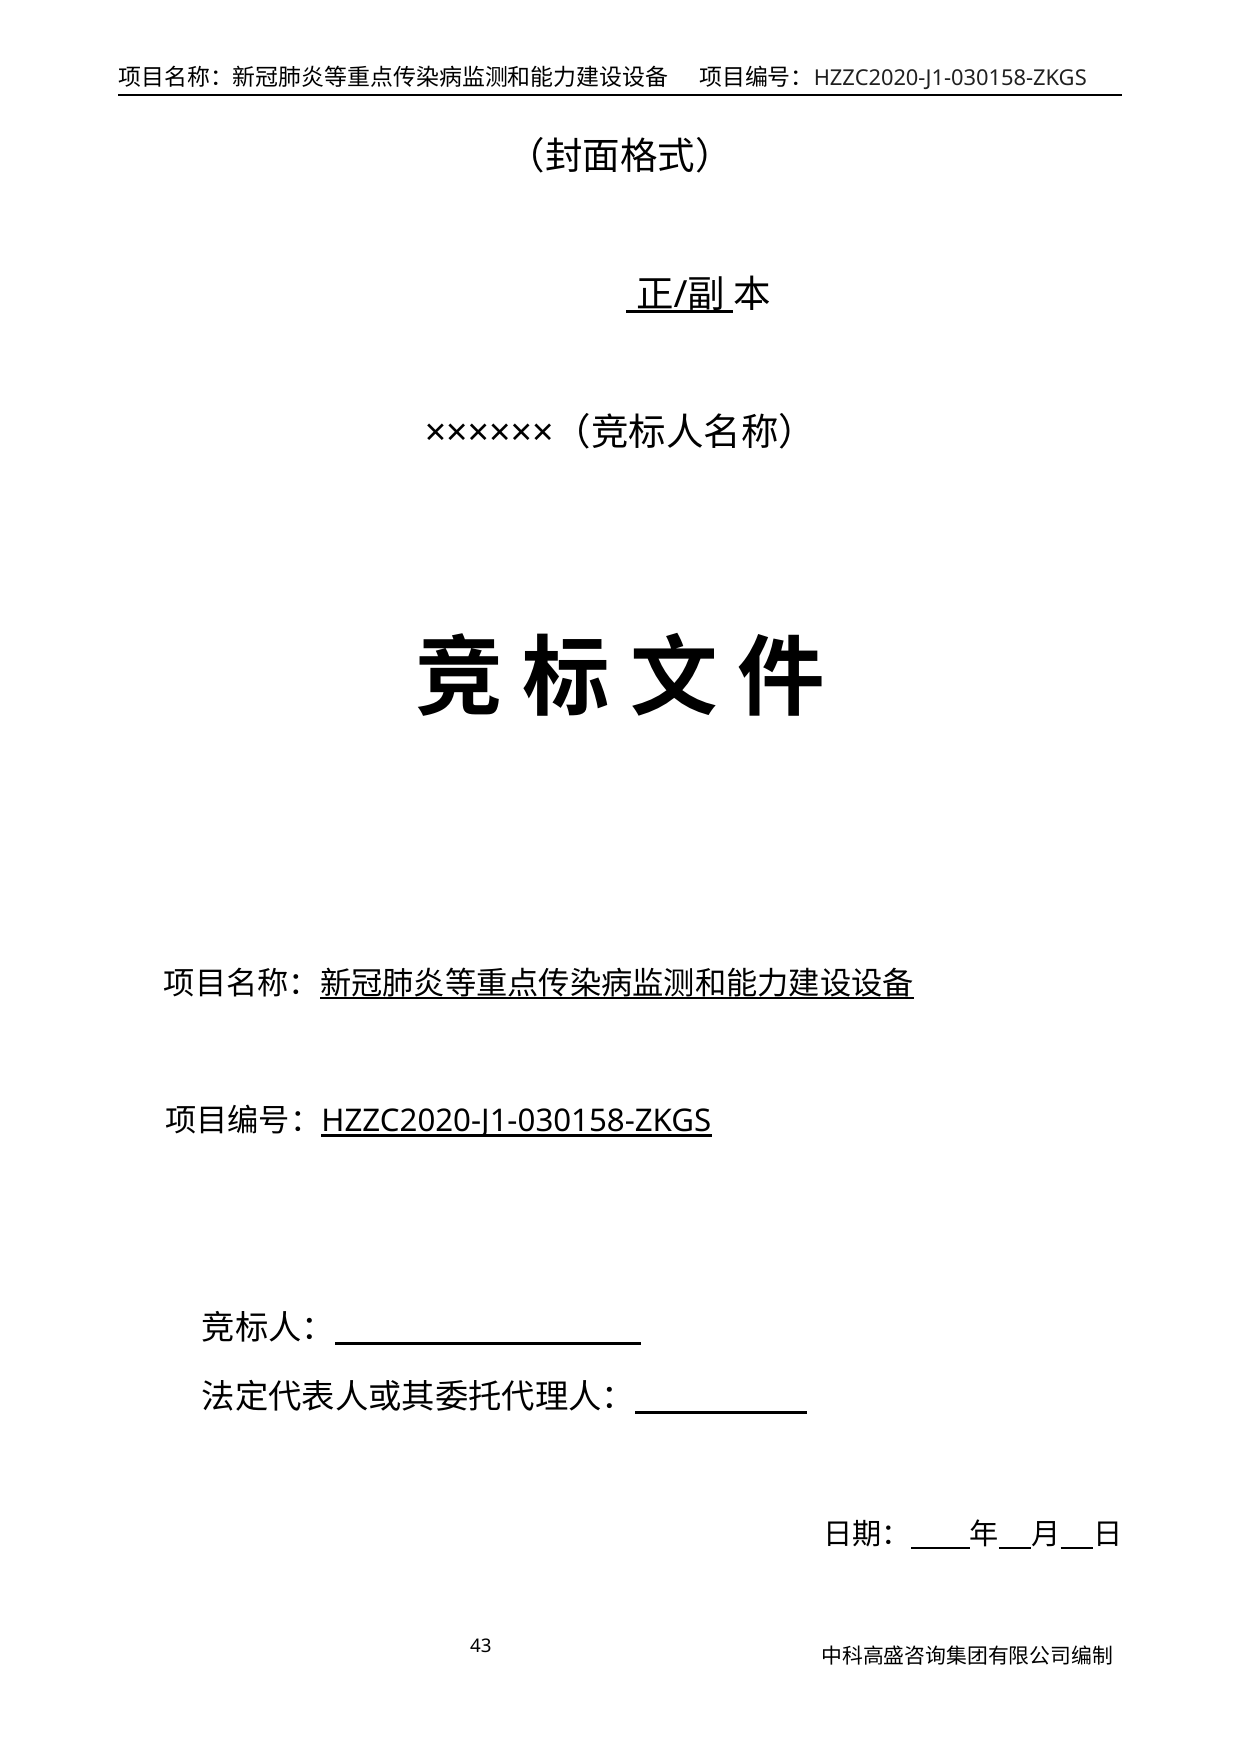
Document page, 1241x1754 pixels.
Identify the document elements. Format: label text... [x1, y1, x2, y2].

text 项目名称：新冠肺炎等重点传染病监测和能力建设设备 [118, 946, 1122, 1015]
text 正/副 本 [118, 256, 1122, 325]
text 法定代表人或其委托代理人： [118, 1360, 1122, 1429]
text 竞 标 文 件 [118, 601, 1122, 739]
text ××××××（竞标人名称） [118, 394, 1122, 463]
text 日期： 年 月 日 [118, 1498, 1122, 1567]
text 项目编号：HZZC2020-J1-030158-ZKGS [118, 1084, 1122, 1153]
text 竞标人： [118, 1291, 1122, 1360]
text （封面格式） [118, 118, 1122, 187]
